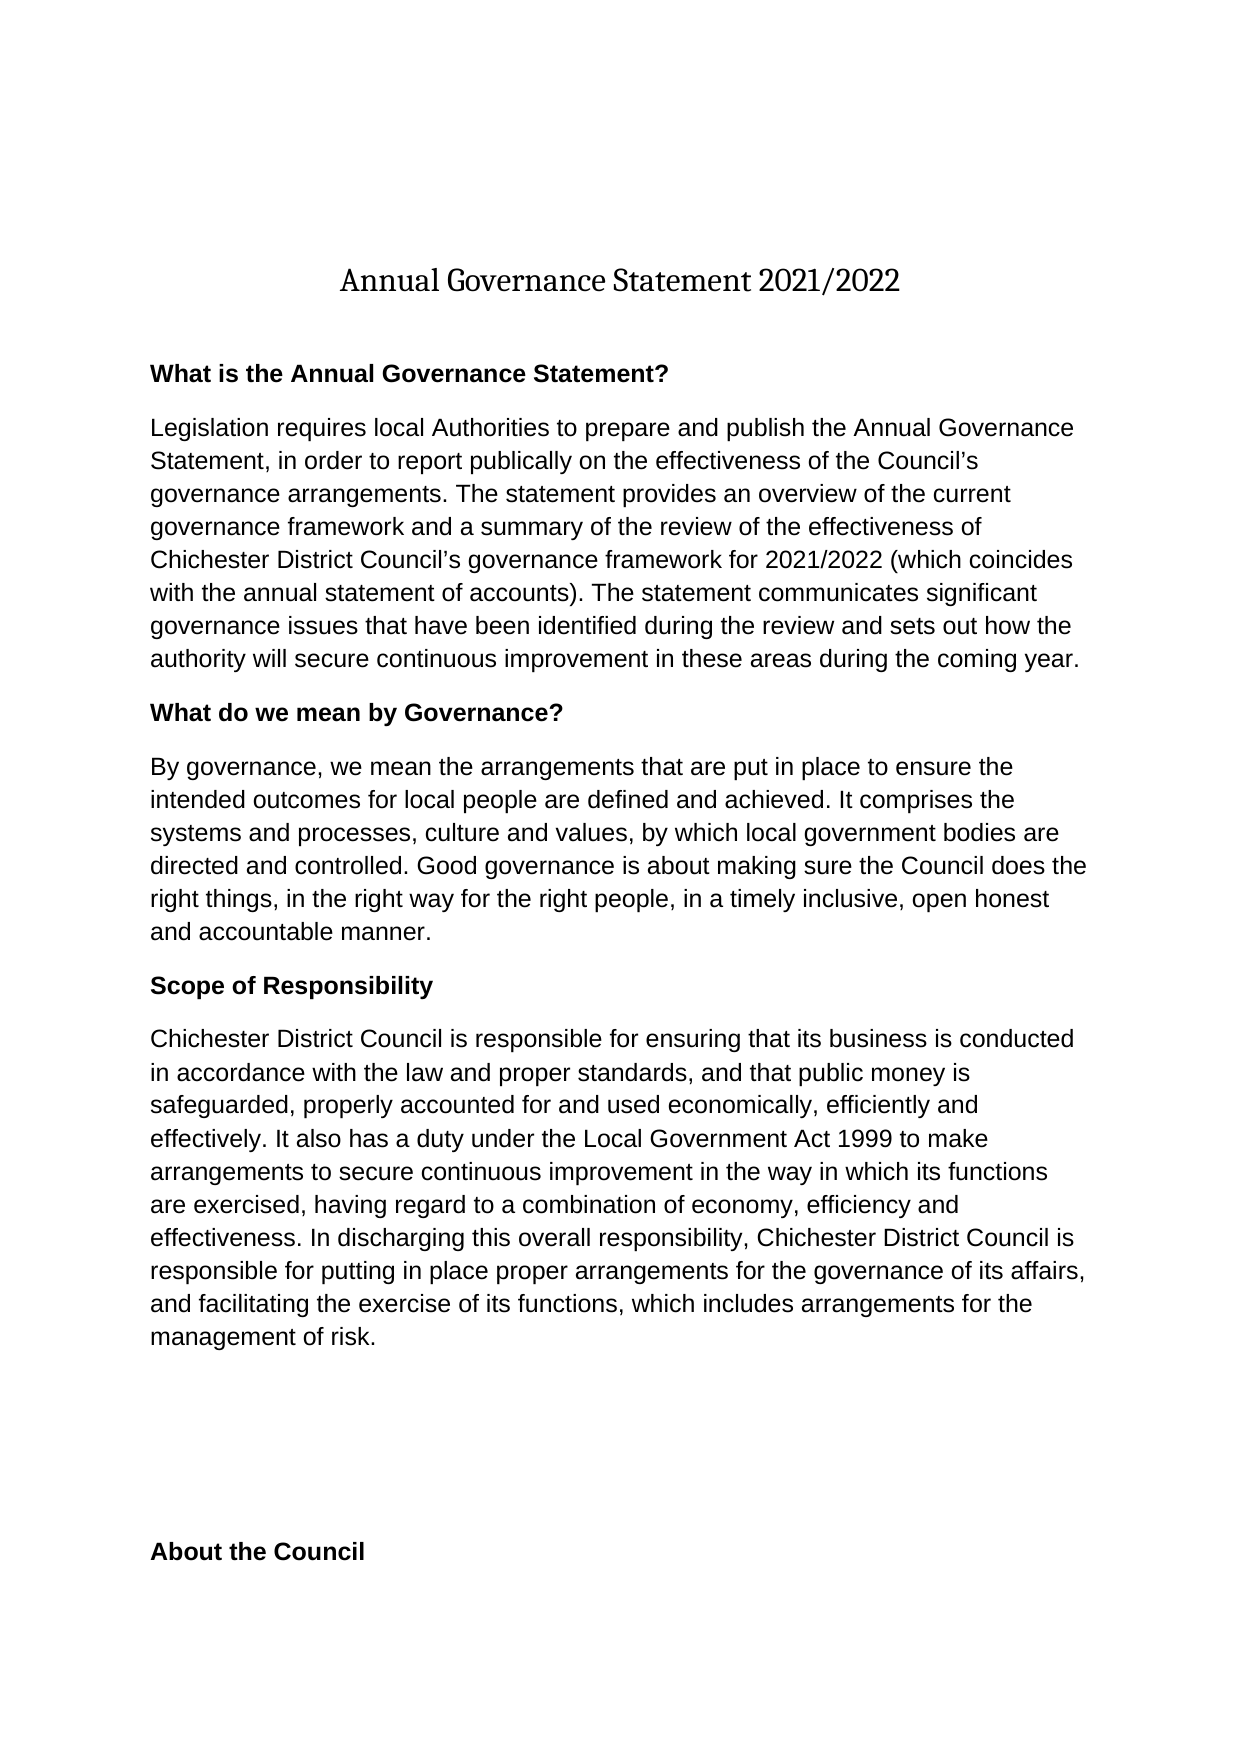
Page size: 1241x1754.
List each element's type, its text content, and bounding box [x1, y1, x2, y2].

text Chichester District Council is responsible for ensuring that its business is conducted in accordance with the law and proper standards, and that public money is safeguarded, properly accounted for and used economically, efficiently and effectively. It also has a duty under the Local Government Act 1999 to make arrangements to secure continuous improvement in the way in which its functions are exercised, having regard to a combination of economy, efficiency and effectiveness. In discharging this overall responsibility, Chichester District Council is responsible for putting in place proper arrangements for the governance of its affairs, and facilitating the exercise of its functions, which includes arrangements for the management of risk. [150, 1024, 1090, 1350]
text What do we mean by Governance? [150, 698, 1090, 727]
text What is the Annual Governance Statement? [150, 359, 1090, 388]
text By governance, we mean the arrangements that are put in place to ensure the intended outcomes for local people are defined and achieved. It comprises the systems and processes, culture and values, by which local government bodies are directed and controlled. Good governance is about making sure the Council does the right things, in the right way for the right people, in a timely inclusive, open honest and accountable manner. [150, 752, 1090, 946]
text Scope of Responsibility [150, 971, 1090, 999]
text Legislation requires local Authorities to prepare and publish the Annual Governance Statement, in order to report publically on the effectiveness of the Council’s governance arrangements. The statement provides an overview of the current governance framework and a summary of the review of the effectiveness of Chichester District Council’s governance framework for 2021/2022 (which coincides with the annual statement of accounts). The statement communicates significant governance issues that have been identified during the review and sets out how the authority will secure continuous improvement in these areas during the coming year. [150, 413, 1090, 673]
text About the Council [150, 1537, 1090, 1566]
subtitle Annual Governance Statement 2021/2022 [150, 261, 1090, 299]
